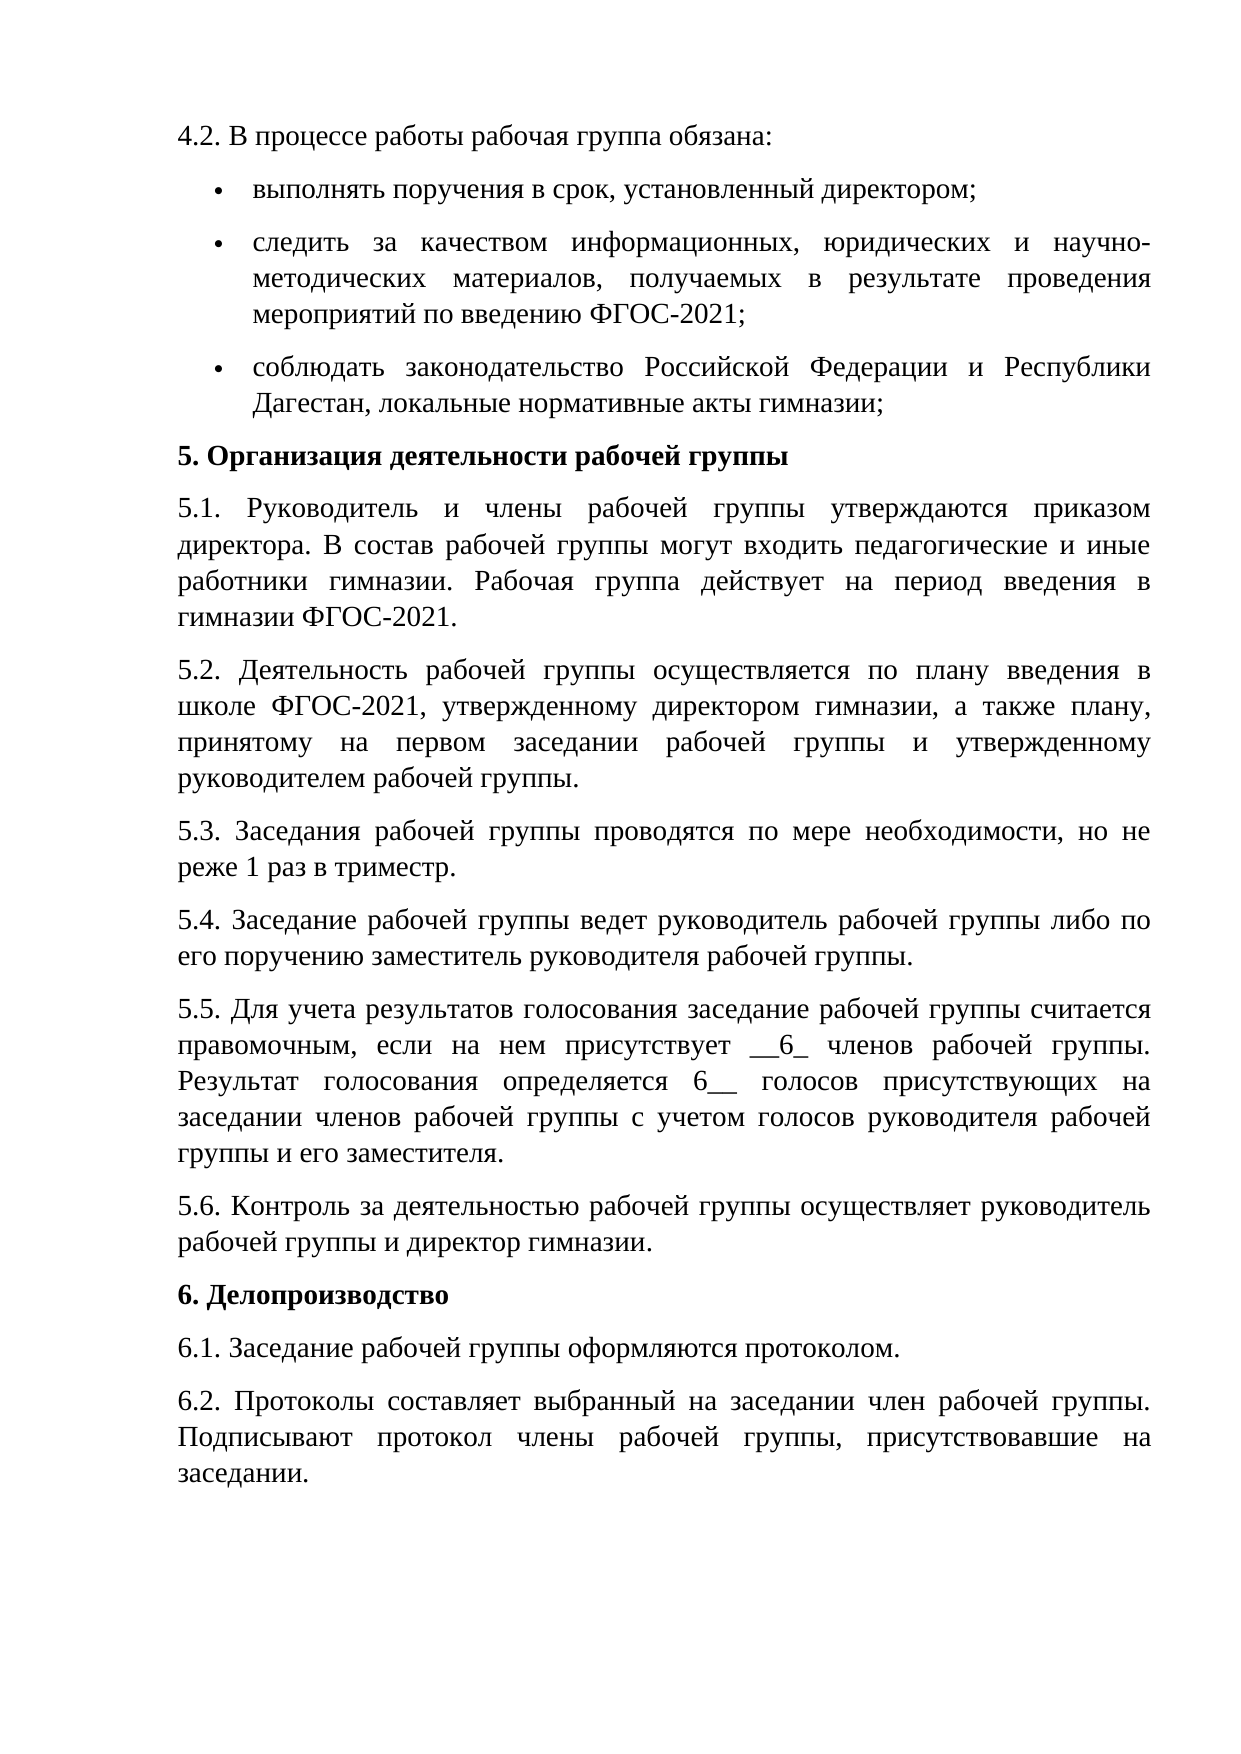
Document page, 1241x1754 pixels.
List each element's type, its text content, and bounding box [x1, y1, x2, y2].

text 4.2. В процессе работы рабочая группа обязана: [177, 118, 1152, 152]
text 5.5. Для учета результатов голосования заседание рабочей группы считается правомочным, если на нем присутствует __6_ членов рабочей группы. Результат голосования определяется 6__ голосов присутствующих на заседании членов рабочей группы с учетом голосов руководителя рабочей группы и его заместителя. [177, 991, 1152, 1169]
list следить за качеством информационных, юридических и научно-методических материалов, получаемых в результате проведения мероприятий по введению ФГОС-2021; [215, 224, 1152, 329]
text 5. Организация деятельности рабочей группы [177, 438, 1152, 471]
text 5.1. Руководитель и члены рабочей группы утверждаются приказом директора. В состав рабочей группы могут входить педагогические и иные работники гимназии. Рабочая группа действует на период введения в гимназии ФГОС-2021. [177, 491, 1152, 633]
text 5.3. Заседания рабочей группы проводятся по мере необходимости, но не реже 1 раз в триместр. [177, 813, 1152, 883]
text 5.4. Заседание рабочей группы ведет руководитель рабочей группы либо по его поручению заместитель руководителя рабочей группы. [177, 902, 1152, 972]
text 6.1. Заседание рабочей группы оформляются протоколом. [177, 1330, 1152, 1364]
text 5.2. Деятельность рабочей группы осуществляется по плану введения в школе ФГОС-2021, утвержденному директором гимназии, а также плану, принятому на первом заседании рабочей группы и утвержденному руководителем рабочей группы. [177, 652, 1152, 794]
list выполнять поручения в срок, установленный директором; [215, 171, 1152, 204]
text 5.6. Контроль за деятельностью рабочей группы осуществляет руководитель рабочей группы и директор гимназии. [177, 1188, 1152, 1258]
text 6.2. Протоколы составляет выбранный на заседании член рабочей группы. Подписывают протокол члены рабочей группы, присутствовавшие на заседании. [177, 1383, 1152, 1489]
text 6. Делопроизводство [177, 1277, 1152, 1311]
list соблюдать законодательство Российской Федерации и Республики Дагестан, локальные нормативные акты гимназии; [215, 349, 1152, 418]
